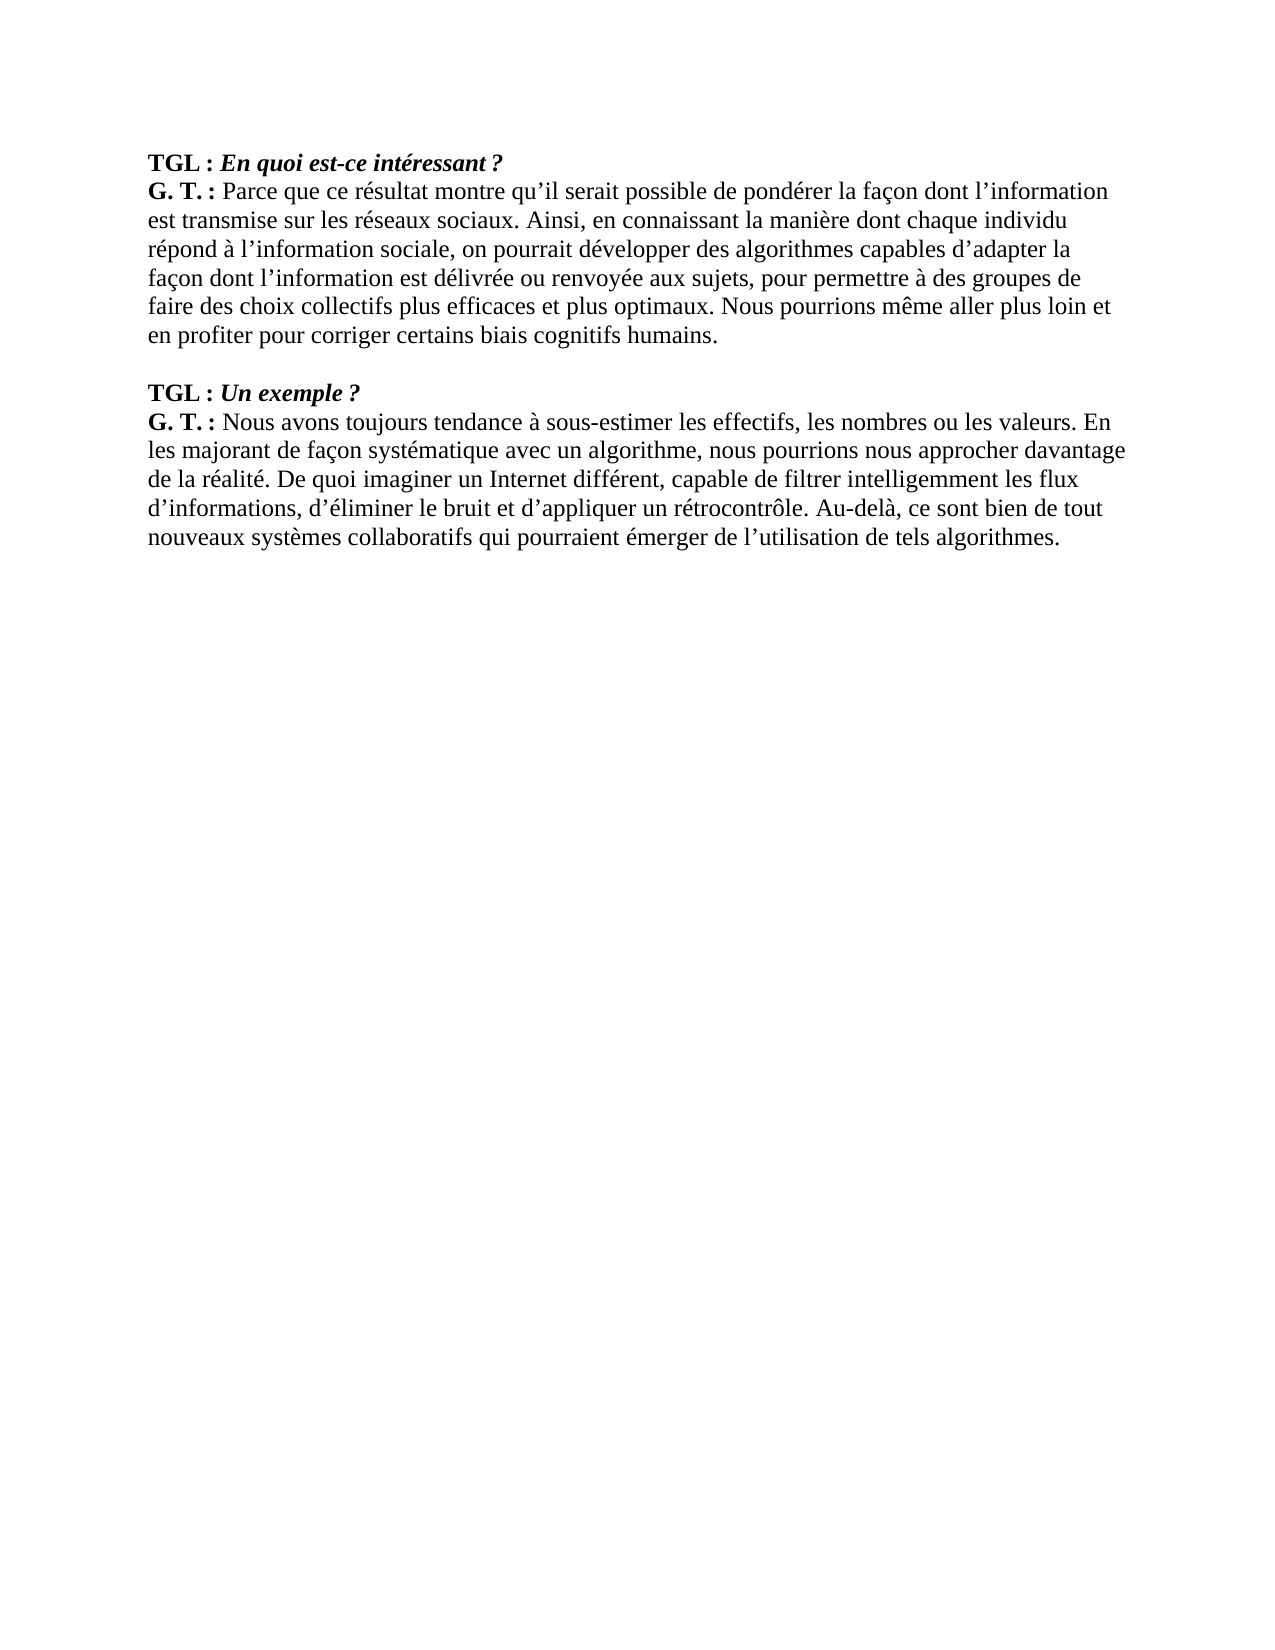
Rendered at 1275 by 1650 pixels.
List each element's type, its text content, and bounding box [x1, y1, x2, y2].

text TGL : Un exemple ? G. T. : Nous avons toujours tendance à sous-estimer les effectifs, les nombres ou les valeurs. En les majorant de façon systématique avec un algorithme, nous pourrions nous approcher davantage de la réalité. De quoi imaginer un Internet différent, capable de filtrer intelligemment les flux d’informations, d’éliminer le bruit et d’appliquer un rétrocontrôle. Au-delà, ce sont bien de tout nouveaux systèmes collaboratifs qui pourraient émerger de l’utilisation de tels algorithmes. [148, 378, 1127, 551]
text TGL : En quoi est-ce intéressant ? G. T. : Parce que ce résultat montre qu’il serait possible de pondérer la façon dont l’information est transmise sur les réseaux sociaux. Ainsi, en connaissant la manière dont chaque individu répond à l’information sociale, on pourrait développer des algorithmes capables d’adapter la façon dont l’information est délivrée ou renvoyée aux sujets, pour permettre à des groupes de faire des choix collectifs plus efficaces et plus optimaux. Nous pourrions même aller plus loin et en profiter pour corriger certains biais cognitifs humains. [148, 148, 1127, 349]
